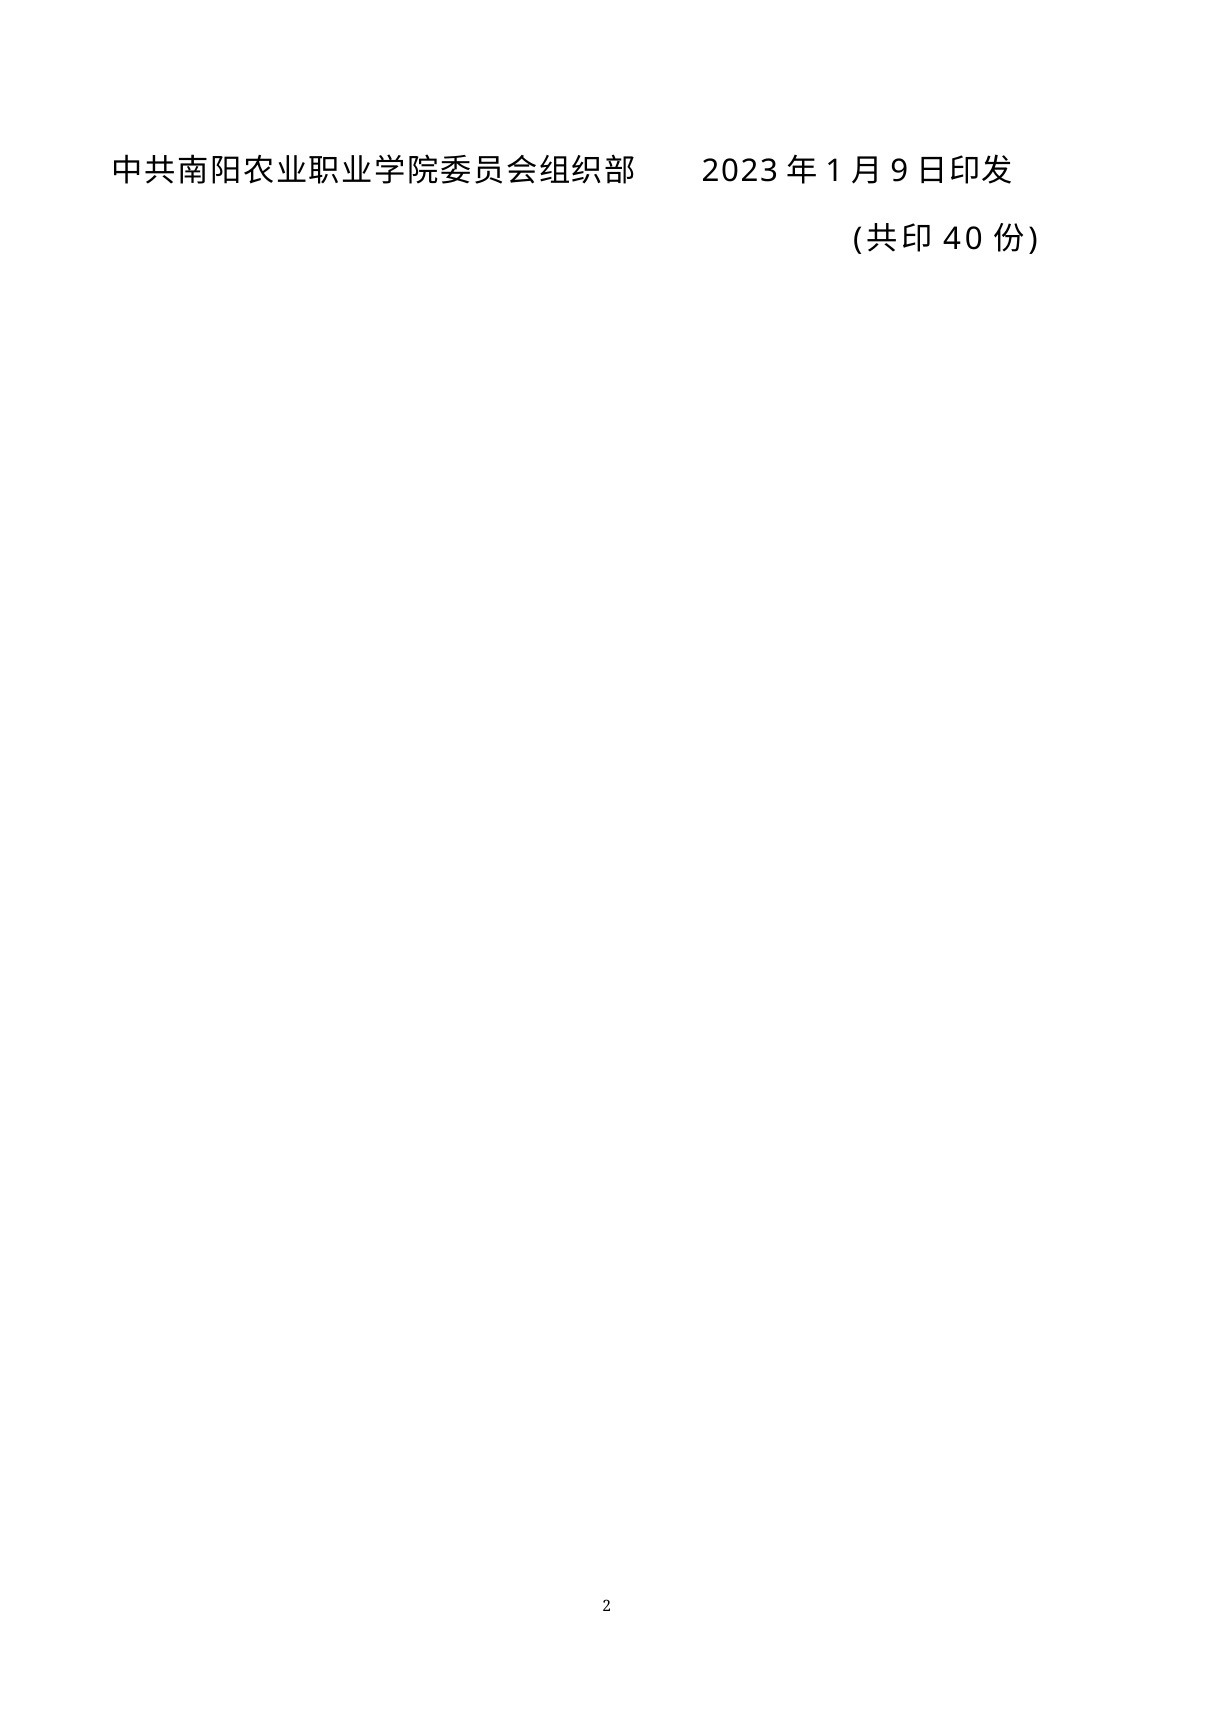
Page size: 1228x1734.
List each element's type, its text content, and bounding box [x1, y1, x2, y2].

text (共印40份) [95, 216, 1037, 258]
text 中共南阳农业职业学院委员会组织部 2023年1月9日印发 [111, 147, 1059, 190]
